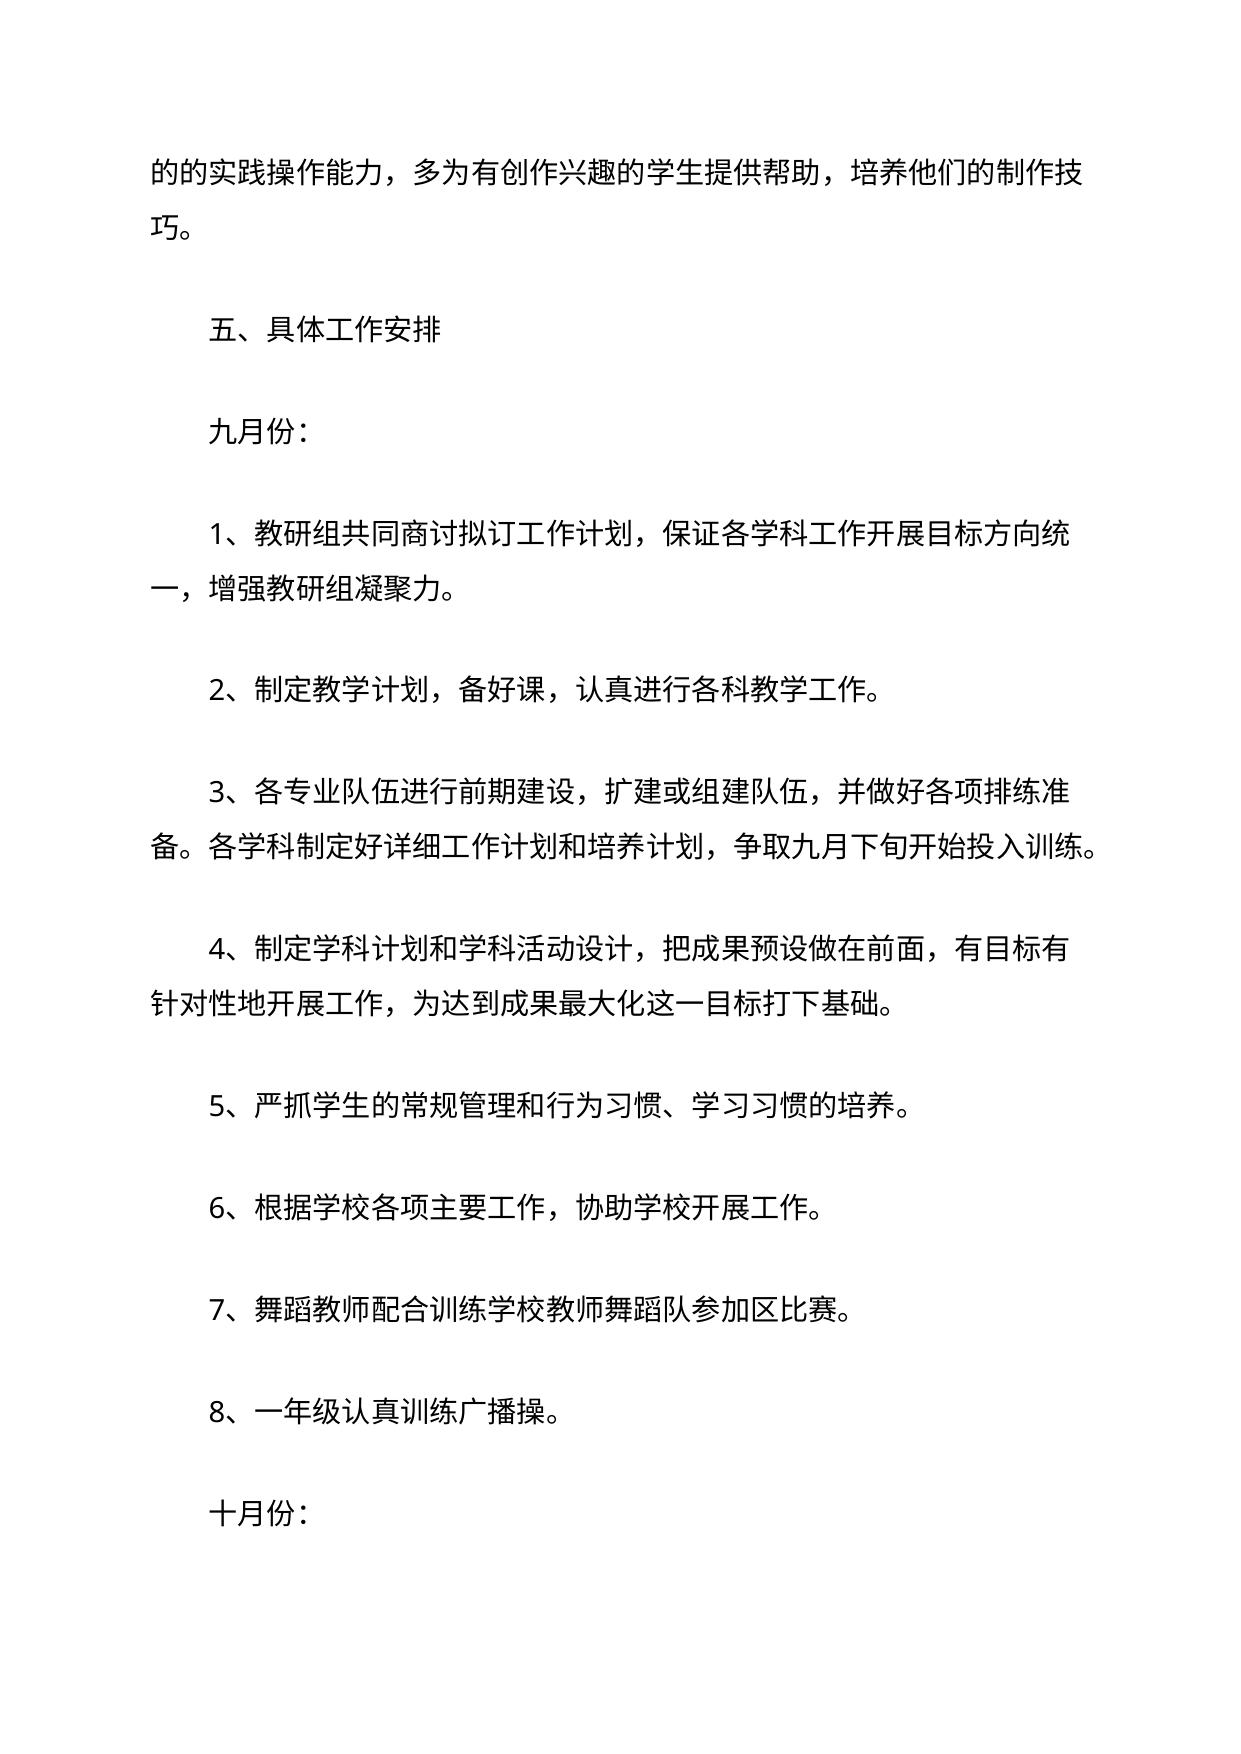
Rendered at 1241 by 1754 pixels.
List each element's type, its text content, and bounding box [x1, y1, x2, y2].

text 4、制定学科计划和学科活动设计，把成果预设做在前面，有目标有针对性地开展工作，为达到成果最大化这一目标打下基础。 [150, 926, 1090, 1023]
text 十月份： [150, 1490, 1090, 1533]
text 五、具体工作安排 [150, 307, 1090, 349]
text 7、舞蹈教师配合训练学校教师舞蹈队参加区比赛。 [150, 1286, 1090, 1329]
text 6、根据学校各项主要工作，协助学校开展工作。 [150, 1184, 1090, 1227]
text 3、各专业队伍进行前期建设，扩建或组建队伍，并做好各项排练准备。各学科制定好详细工作计划和培养计划，争取九月下旬开始投入训练。 [150, 769, 1090, 866]
text 8、一年级认真训练广播操。 [150, 1388, 1090, 1431]
text 2、制定教学计划，备好课，认真进行各科教学工作。 [150, 667, 1090, 709]
text 1、教研组共同商讨拟订工作计划，保证各学科工作开展目标方向统一，增强教研组凝聚力。 [150, 510, 1090, 607]
text 5、严抓学生的常规管理和行为习惯、学习习惯的培养。 [150, 1082, 1090, 1125]
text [150, 150, 1090, 247]
text 九月份： [150, 408, 1090, 451]
